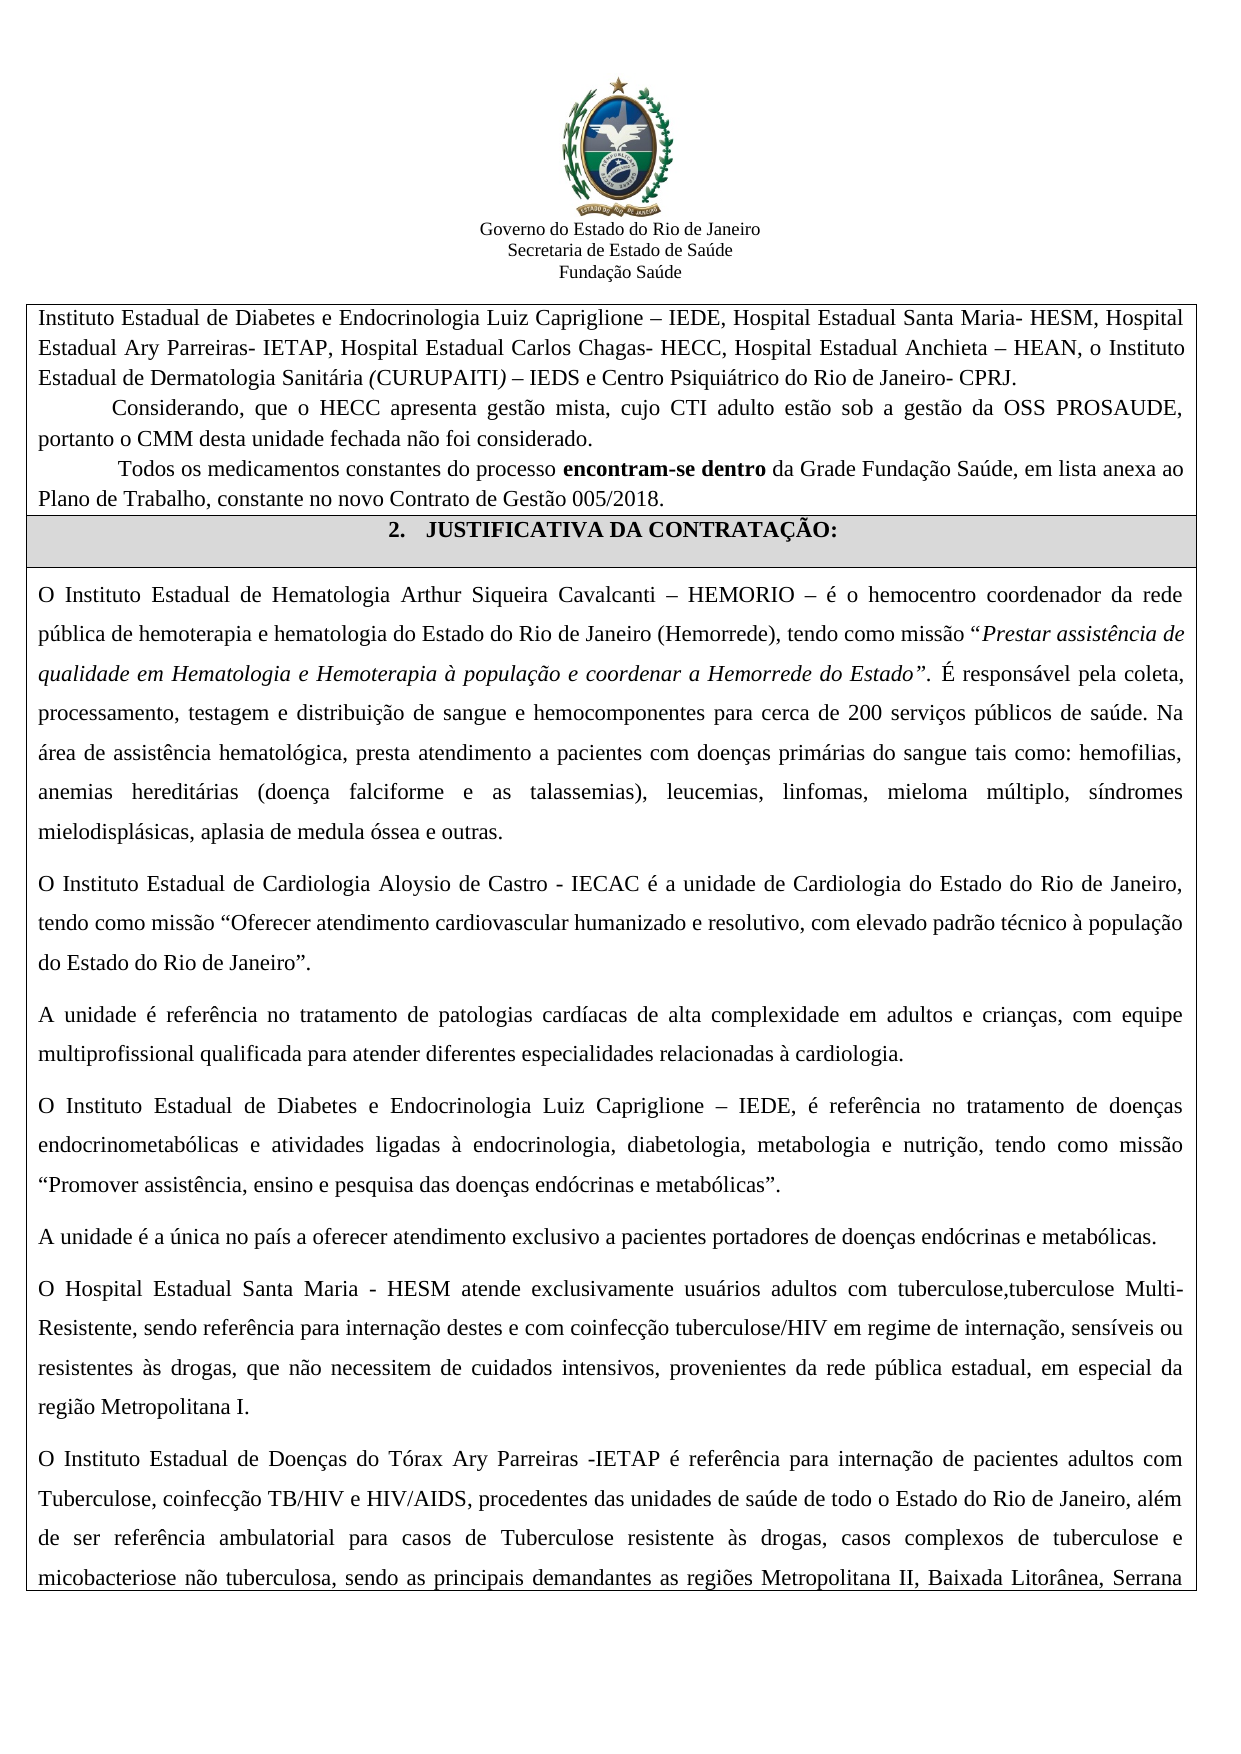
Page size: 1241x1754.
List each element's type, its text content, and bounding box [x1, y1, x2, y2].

table_cell JUSTIFICATIVA DA CONTRATAÇÃO: [27, 516, 1196, 567]
picture [548, 73, 692, 218]
